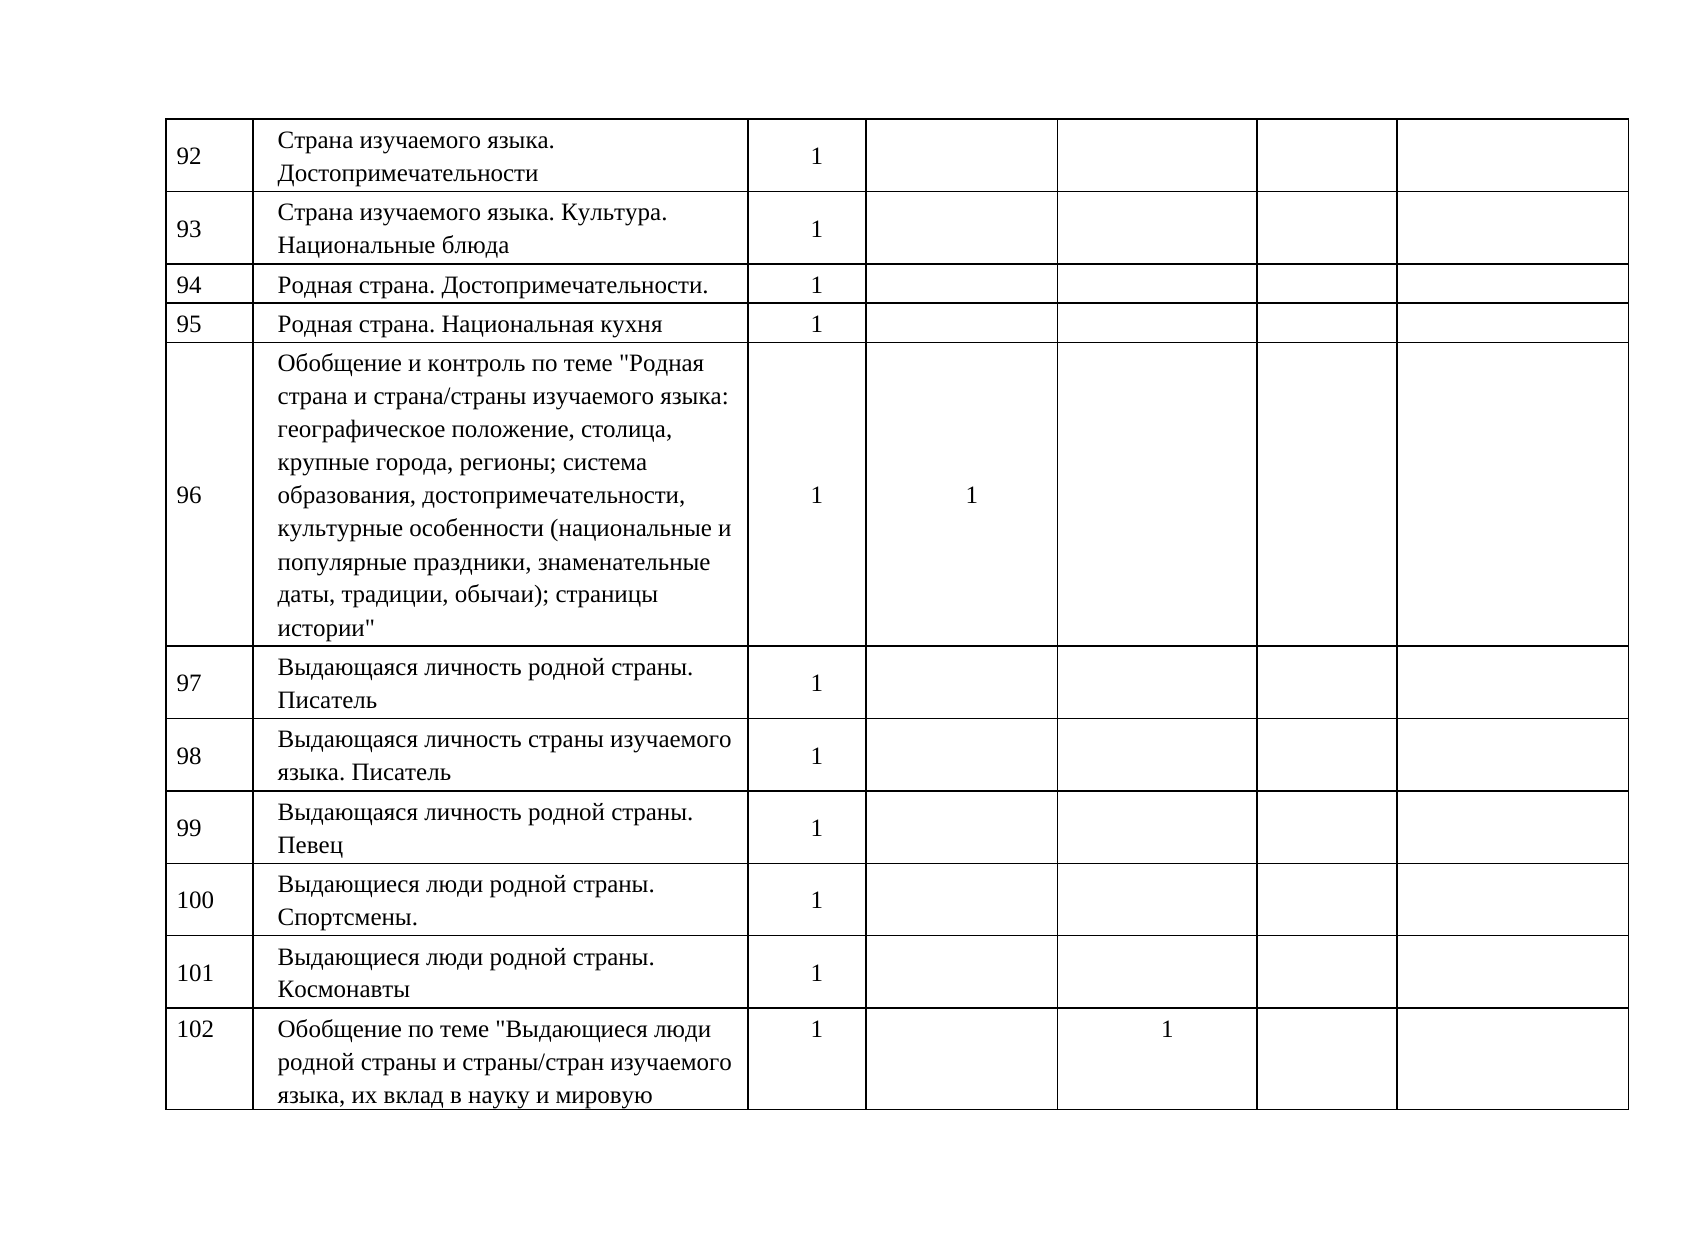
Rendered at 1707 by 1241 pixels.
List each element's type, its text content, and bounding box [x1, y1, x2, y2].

table_cell 1 [749, 343, 865, 645]
table_cell [867, 120, 1057, 191]
table_cell [1398, 792, 1628, 862]
table_cell 1 [749, 265, 865, 302]
table_cell [1258, 719, 1396, 790]
table_cell 102 [167, 1009, 252, 1109]
table_cell [867, 192, 1057, 263]
table_cell Выдающаяся личность родной страны. Певец [254, 792, 747, 862]
table_cell [1398, 1009, 1628, 1109]
table_cell [1058, 647, 1256, 718]
table_cell [1058, 936, 1256, 1007]
table_cell 1 [749, 192, 865, 263]
table_cell Выдающаяся личность родной страны. Писатель [254, 647, 747, 718]
table_cell Обобщение и контроль по теме "Родная страна и страна/страны изучаемого языка: географическое положение, столица, крупные города, регионы; система образования, достопримечательности, культурные особенности (национальные и популярные праздники, знаменательные даты, традиции, обычаи); страницы истории" [254, 343, 747, 645]
table_cell 1 [749, 792, 865, 862]
table_cell [1398, 719, 1628, 790]
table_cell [254, 1009, 747, 1109]
table_cell [1058, 792, 1256, 862]
table_cell 1 [867, 343, 1057, 645]
table_cell [1058, 343, 1256, 645]
table_cell 98 [167, 719, 252, 790]
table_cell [254, 120, 747, 191]
table_cell 1 [749, 1009, 865, 1109]
table_cell 1 [749, 864, 865, 935]
table_cell [1398, 265, 1628, 302]
table_cell 96 [167, 343, 252, 645]
table_cell [867, 792, 1057, 862]
table_cell [1258, 304, 1396, 342]
table_cell [1258, 792, 1396, 862]
table_cell [867, 719, 1057, 790]
table_cell [1258, 1009, 1396, 1109]
table_cell [1258, 192, 1396, 263]
table_cell 1 [749, 304, 865, 342]
table_cell [1398, 864, 1628, 935]
table_cell [1258, 120, 1396, 191]
table_cell [1398, 647, 1628, 718]
table_cell [1058, 864, 1256, 935]
table_cell [867, 647, 1057, 718]
table_cell [1058, 192, 1256, 263]
table_cell Выдающаяся личность страны изучаемого языка. Писатель [254, 719, 747, 790]
table_cell [867, 1009, 1057, 1109]
table_cell 99 [167, 792, 252, 862]
table_cell 1 [1058, 1009, 1256, 1109]
table_cell Выдающиеся люди родной страны. Спортсмены. [254, 864, 747, 935]
table_cell [1398, 192, 1628, 263]
table_cell [1258, 936, 1396, 1007]
table_cell 1 [749, 647, 865, 718]
table_cell [1058, 120, 1256, 191]
table_cell Страна изучаемого языка. Культура. Национальные блюда [254, 192, 747, 263]
table_cell 1 [749, 719, 865, 790]
table_cell 92 [167, 120, 252, 191]
table_cell 93 [167, 192, 252, 263]
table_cell 1 [749, 936, 865, 1007]
table_cell Выдающиеся люди родной страны. Космонавты [254, 936, 747, 1007]
table_cell [867, 304, 1057, 342]
table_cell [1258, 647, 1396, 718]
table_cell 101 [167, 936, 252, 1007]
table_cell [867, 864, 1057, 935]
table_cell [1398, 936, 1628, 1007]
table_cell [1398, 304, 1628, 342]
table_cell 97 [167, 647, 252, 718]
table_cell [1398, 120, 1628, 191]
table_cell [1398, 343, 1628, 645]
table_cell [1258, 265, 1396, 302]
table_cell 94 [167, 265, 252, 302]
table_cell 100 [167, 864, 252, 935]
table_cell [1058, 719, 1256, 790]
table_cell Родная страна. Национальная кухня [254, 304, 747, 342]
table_cell [1058, 265, 1256, 302]
table_cell Родная страна. Достопримечательности. [254, 265, 747, 302]
table_cell [1258, 864, 1396, 935]
table_cell 95 [167, 304, 252, 342]
table_cell 1 [749, 120, 865, 191]
table_cell [1258, 343, 1396, 645]
table_cell [867, 936, 1057, 1007]
table_cell [1058, 304, 1256, 342]
table_cell [867, 265, 1057, 302]
